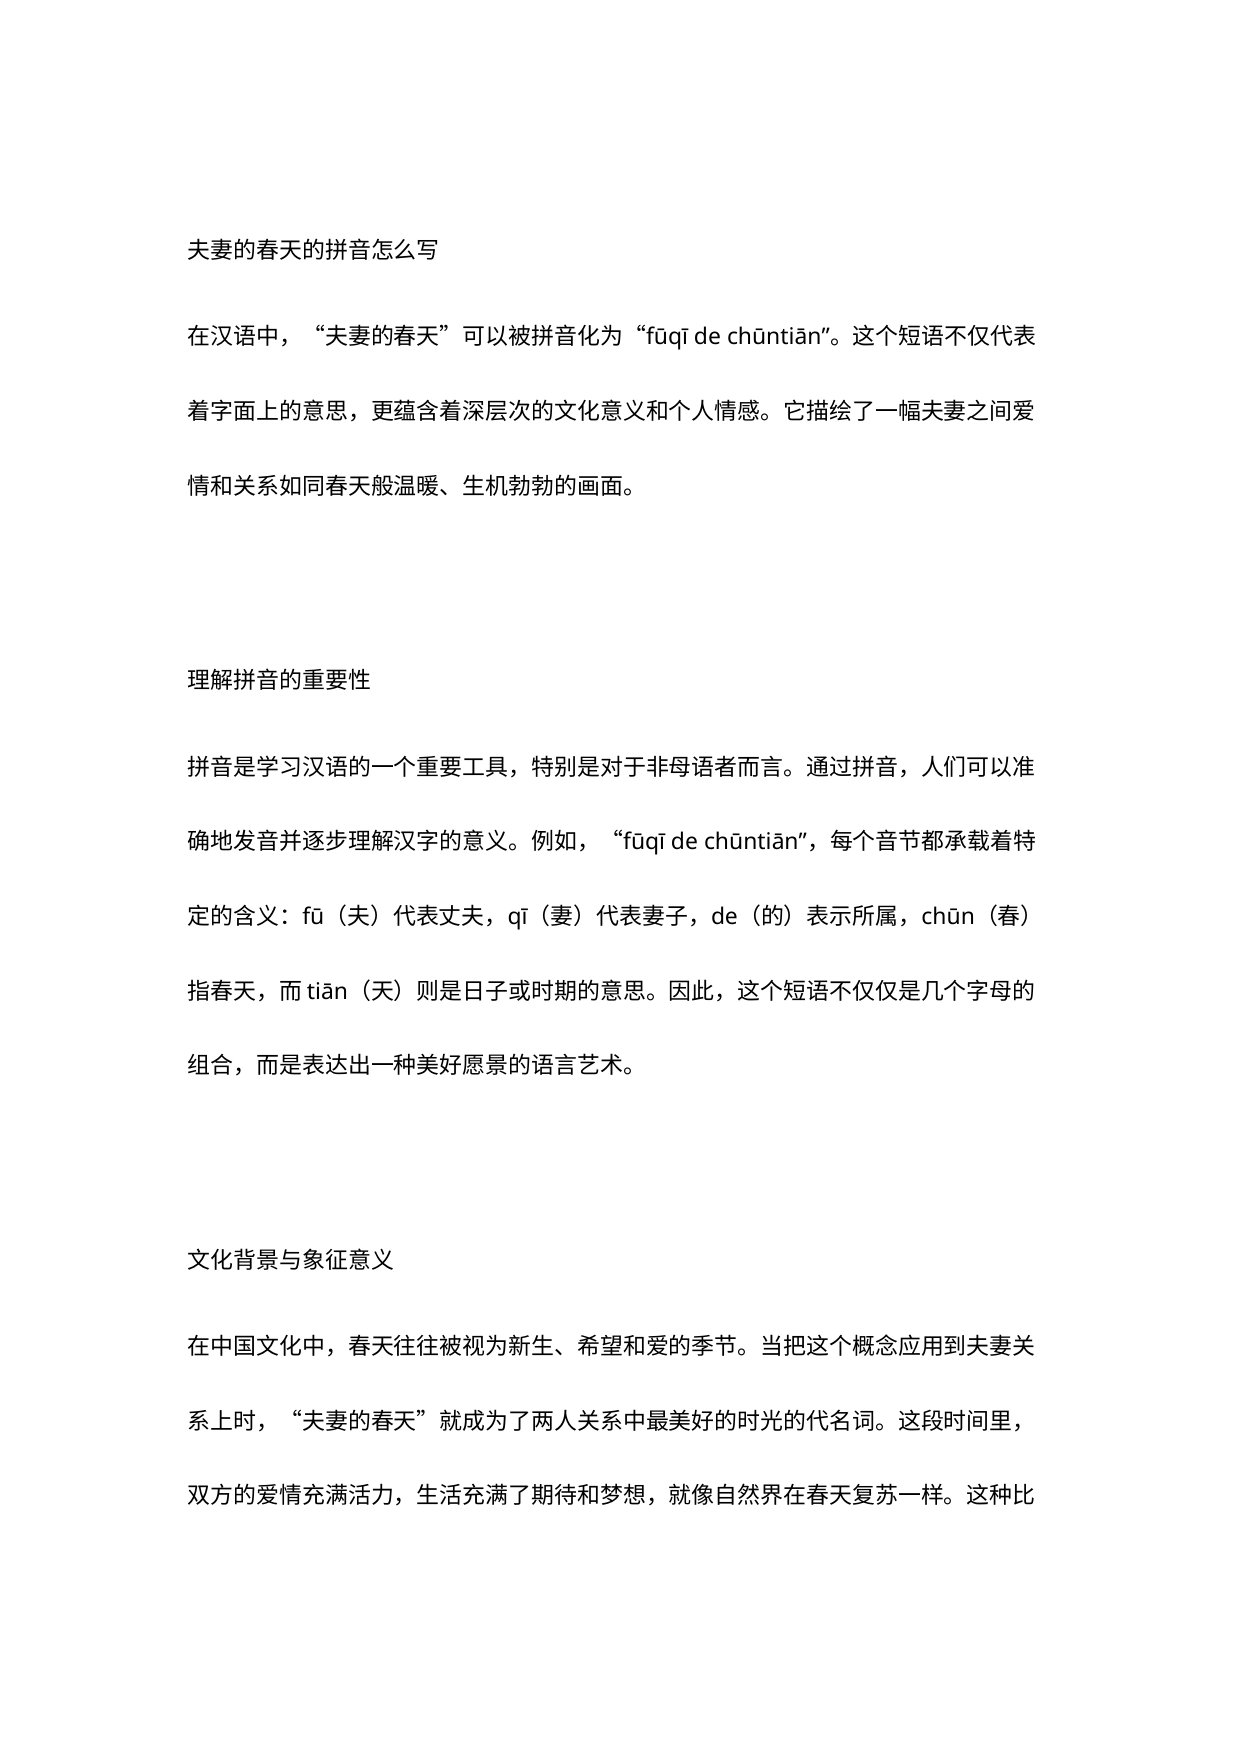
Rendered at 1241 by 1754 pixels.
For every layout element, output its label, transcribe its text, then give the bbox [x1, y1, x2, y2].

text 拼音是学习汉语的一个重要工具，特别是对于非母语者而言。通过拼音，人们可以准确地发音并逐步理解汉字的意义。例如，“fūqī de chūntiān”，每个音节都承载着特定的含义：fū（夫）代表丈夫，qī（妻）代表妻子，de（的）表示所属，chūn（春）指春天，而tiān（天）则是日子或时期的意思。因此，这个短语不仅仅是几个字母的组合，而是表达出一种美好愿景的语言艺术。 [187, 733, 1053, 1096]
text 理解拼音的重要性 [187, 646, 1053, 711]
text 文化背景与象征意义 [187, 1226, 1053, 1291]
text 夫妻的春天的拼音怎么写 [187, 216, 1053, 281]
text 在汉语中，“夫妻的春天”可以被拼音化为“fūqī de chūntiān”。这个短语不仅代表着字面上的意思，更蕴含着深层次的文化意义和个人情感。它描绘了一幅夫妻之间爱情和关系如同春天般温暖、生机勃勃的画面。 [187, 302, 1053, 517]
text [187, 1312, 1053, 1527]
